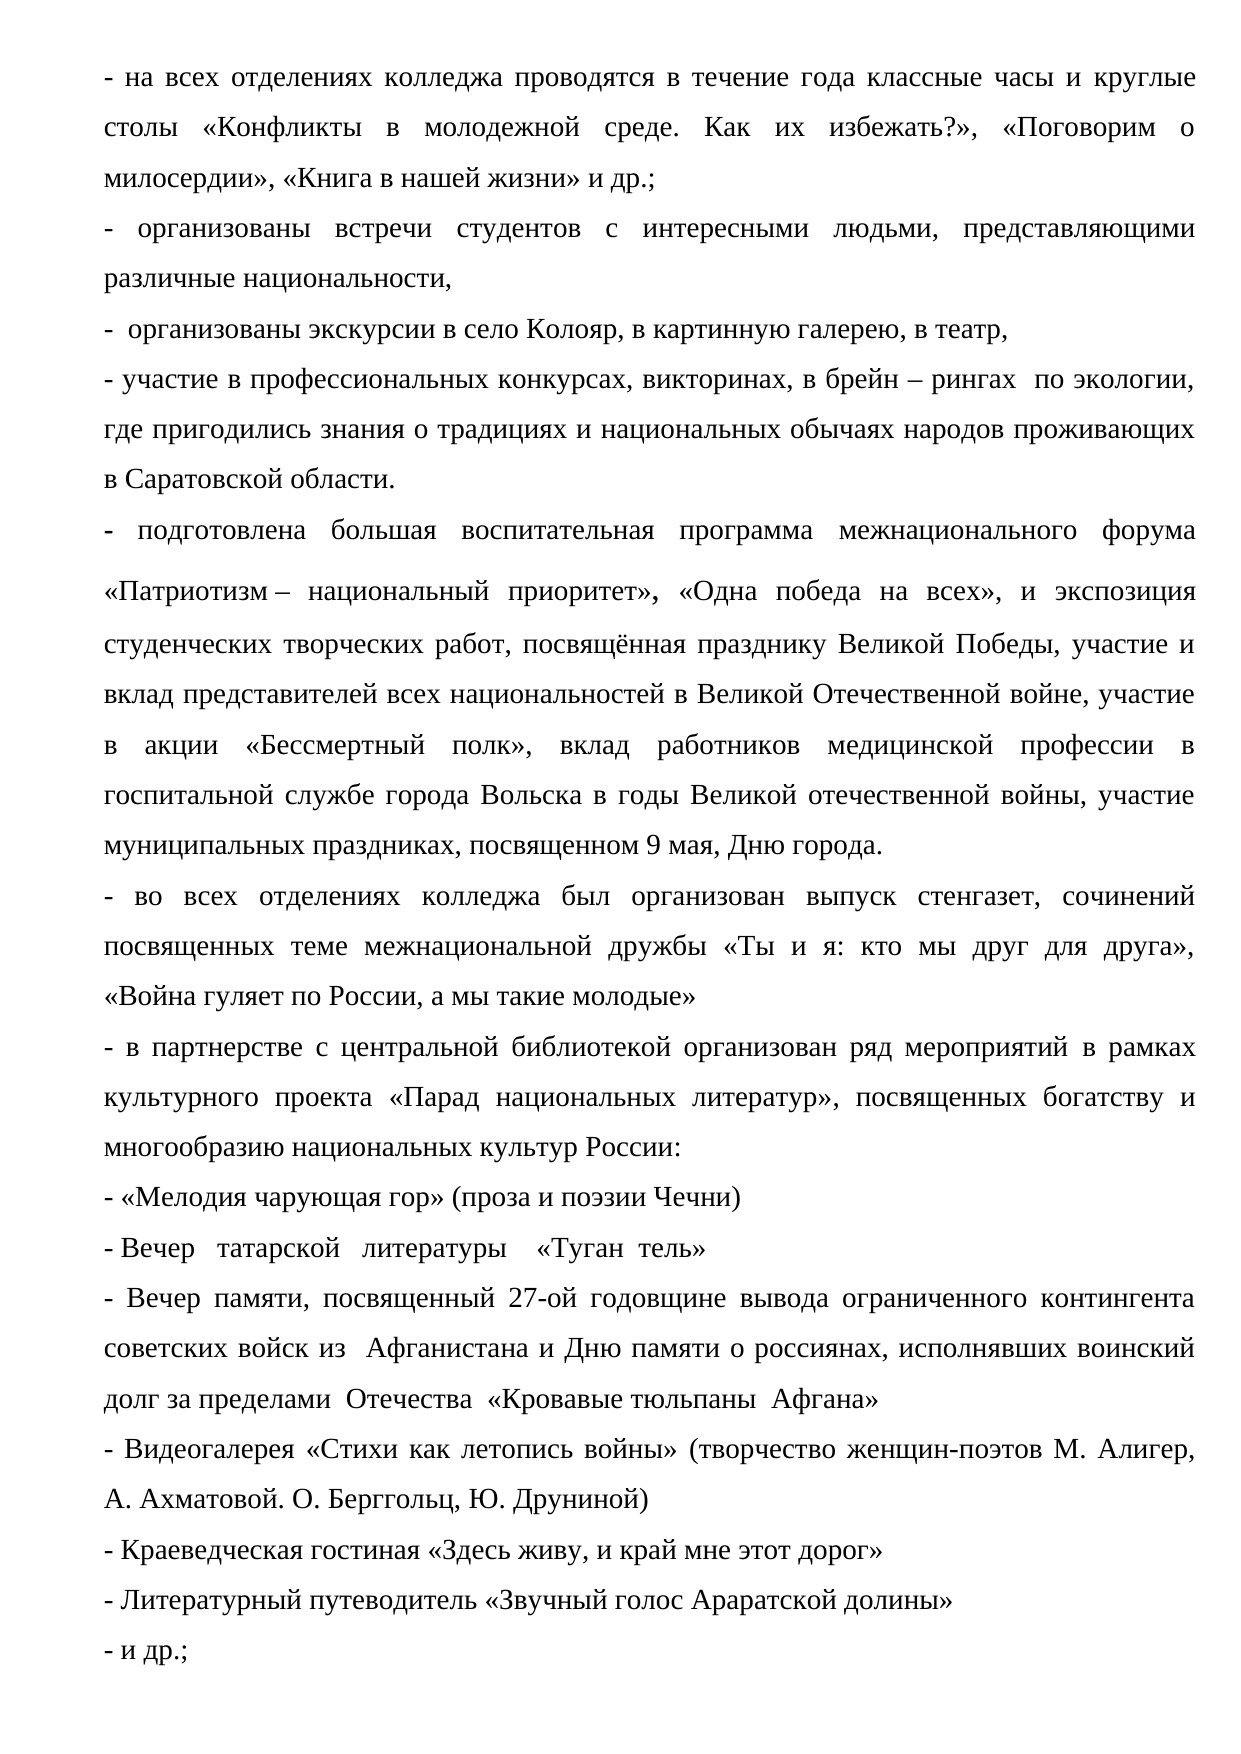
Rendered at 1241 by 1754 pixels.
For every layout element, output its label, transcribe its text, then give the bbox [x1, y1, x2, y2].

text - Литературный путеводитель «Звучный голос Араратской долины» [103, 1582, 1196, 1616]
text - «Мелодия чарующая гор» (проза и поэзии Чечни) [103, 1179, 1196, 1213]
text - Вечер татарской литературы «Туган тель» [103, 1230, 1196, 1263]
text - организованы встречи студентов с интересными людьми, представляющими различные национальности, [103, 210, 1196, 294]
text - Вечер памяти, посвященный 27-ой годовщине вывода ограниченного контингента советских войск из Афганистана и Дню памяти о россиянах, исполнявших воинский долг за пределами Отечества «Кровавые тюльпаны Афгана» [103, 1280, 1196, 1414]
text - Видеогалерея «Стихи как летопись войны» (творчество женщин-поэтов М. Алигер, А. Ахматовой. О. Берггольц, Ю. Друниной) [103, 1431, 1196, 1515]
text - на всех отделениях колледжа проводятся в течение года классные часы и круглые столы «Конфликты в молодежной среде. Как их избежать?», «Поговорим о милосердии», «Книга в нашей жизни» и др.; [103, 59, 1196, 193]
text - во всех отделениях колледжа был организован выпуск стенгазет, сочинений посвященных теме межнациональной дружбы «Ты и я: кто мы друг для друга», «Война гуляет по России, а мы такие молодые» [103, 878, 1196, 1012]
text - Краеведческая гостиная «Здесь живу, и край мне этот дорог» [103, 1532, 1196, 1565]
text - участие в профессиональных конкурсах, викторинах, в брейн – рингах по экологии, где пригодились знания о традициях и национальных обычаях народов проживающих в Саратовской области. [103, 361, 1196, 495]
text - организованы экскурсии в село Колояр, в картинную галерею, в театр, [103, 311, 1196, 344]
text - и др.; [103, 1632, 1196, 1666]
text - в партнерстве с центральной библиотекой организован ряд мероприятий в рамках культурного проекта «Парад национальных литератур», посвященных богатству и многообразию национальных культур России: [103, 1029, 1196, 1163]
subtitle - подготовлена большая воспитательная программа межнационального форума «Патриотизм – национальный приоритет», «Одна победа на всех», и экспозиция студенческих творческих работ, посвящённая празднику Великой Победы, участие и вклад представителей всех национальностей в Великой Отечественной войне, участие в акции «Бессмертный полк», вклад работников медицинской профессии в госпитальной службе города Вольска в годы Великой отечественной войны, участие муниципальных праздниках, посвященном 9 мая, Дню города. [103, 512, 1196, 861]
